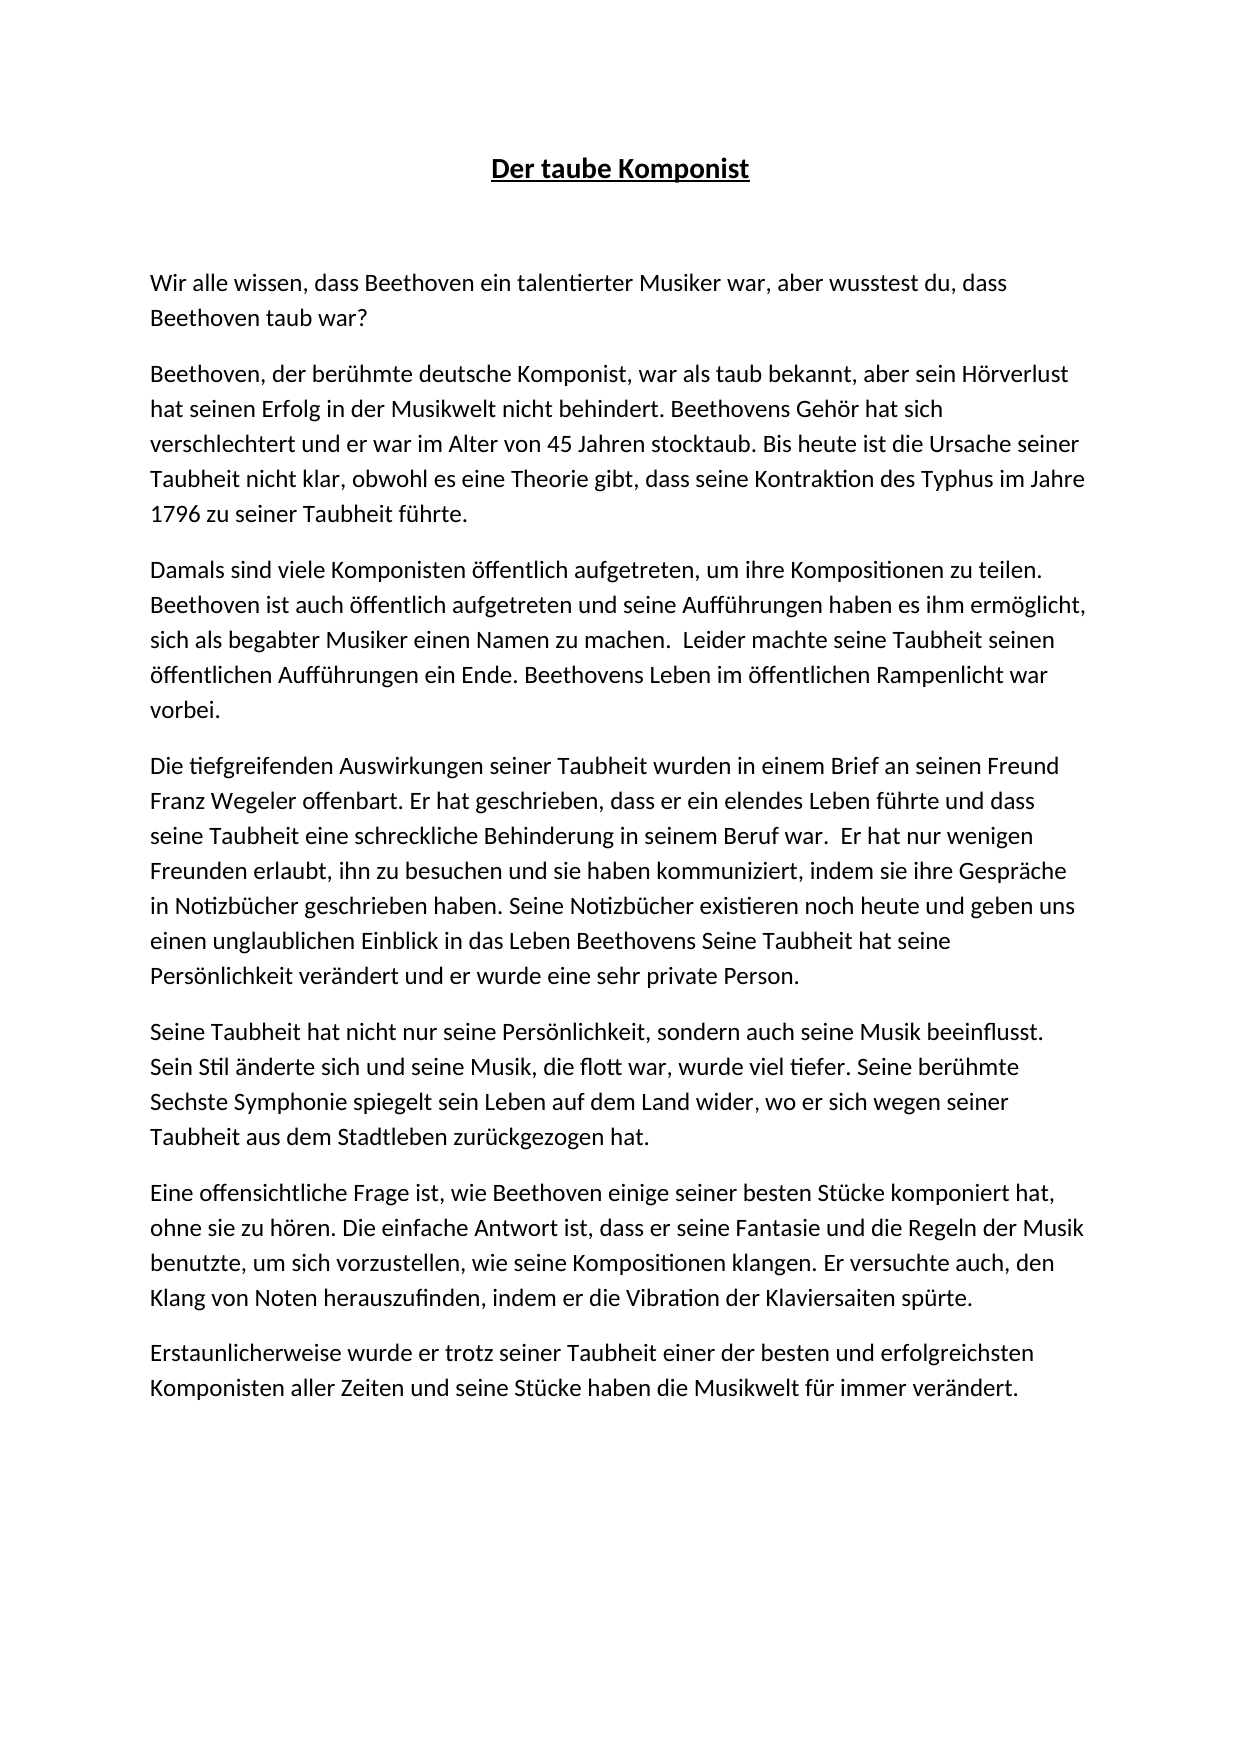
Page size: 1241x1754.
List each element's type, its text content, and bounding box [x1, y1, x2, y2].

text Die tiefgreifenden Auswirkungen seiner Taubheit wurden in einem Brief an seinen Freund Franz Wegeler offenbart. Er hat geschrieben, dass er ein elendes Leben führte und dass seine Taubheit eine schreckliche Behinderung in seinem Beruf war. Er hat nur wenigen Freunden erlaubt, ihn zu besuchen und sie haben kommuniziert, indem sie ihre Gespräche in Notizbücher geschrieben haben. Seine Notizbücher existieren noch heute und geben uns einen unglaublichen Einblick in das Leben Beethovens Seine Taubheit hat seine Persönlichkeit verändert und er wurde eine sehr private Person. [150, 750, 1090, 991]
text Erstaunlicherweise wurde er trotz seiner Taubheit einer der besten und erfolgreichsten Komponisten aller Zeiten und seine Stücke haben die Musikwelt für immer verändert. [150, 1338, 1090, 1403]
text Eine offensichtliche Frage ist, wie Beethoven einige seiner besten Stücke komponiert hat, ohne sie zu hören. Die einfache Antwort ist, dass er seine Fantasie und die Regeln der Musik benutzte, um sich vorzustellen, wie seine Kompositionen klangen. Er versuchte auch, den Klang von Noten herauszufinden, indem er die Vibration der Klaviersaiten spürte. [150, 1177, 1090, 1312]
text Der taube Komponist [150, 150, 1090, 186]
text Beethoven, der berühmte deutsche Komponist, war als taub bekannt, aber sein Hörverlust hat seinen Erfolg in der Musikwelt nicht behindert. Beethovens Gehör hat sich verschlechtert und er war im Alter von 45 Jahren stocktaub. Bis heute ist die Ursache seiner Taubheit nicht klar, obwohl es eine Theorie gibt, dass seine Kontraktion des Typhus im Jahre 1796 zu seiner Taubheit führte. [150, 358, 1090, 529]
text Wir alle wissen, dass Beethoven ein talentierter Musiker war, aber wusstest du, dass Beethoven taub war? [150, 268, 1090, 333]
text Damals sind viele Komponisten öffentlich aufgetreten, um ihre Kompositionen zu teilen. Beethoven ist auch öffentlich aufgetreten und seine Aufführungen haben es ihm ermöglicht, sich als begabter Musiker einen Namen zu machen. Leider machte seine Taubheit seinen öffentlichen Aufführungen ein Ende. Beethovens Leben im öffentlichen Rampenlicht war vorbei. [150, 554, 1090, 725]
text Seine Taubheit hat nicht nur seine Persönlichkeit, sondern auch seine Musik beeinflusst. Sein Stil änderte sich und seine Musik, die flott war, wurde viel tiefer. Seine berühmte Sechste Symphonie spiegelt sein Leben auf dem Land wider, wo er sich wegen seiner Taubheit aus dem Stadtleben zurückgezogen hat. [150, 1016, 1090, 1151]
